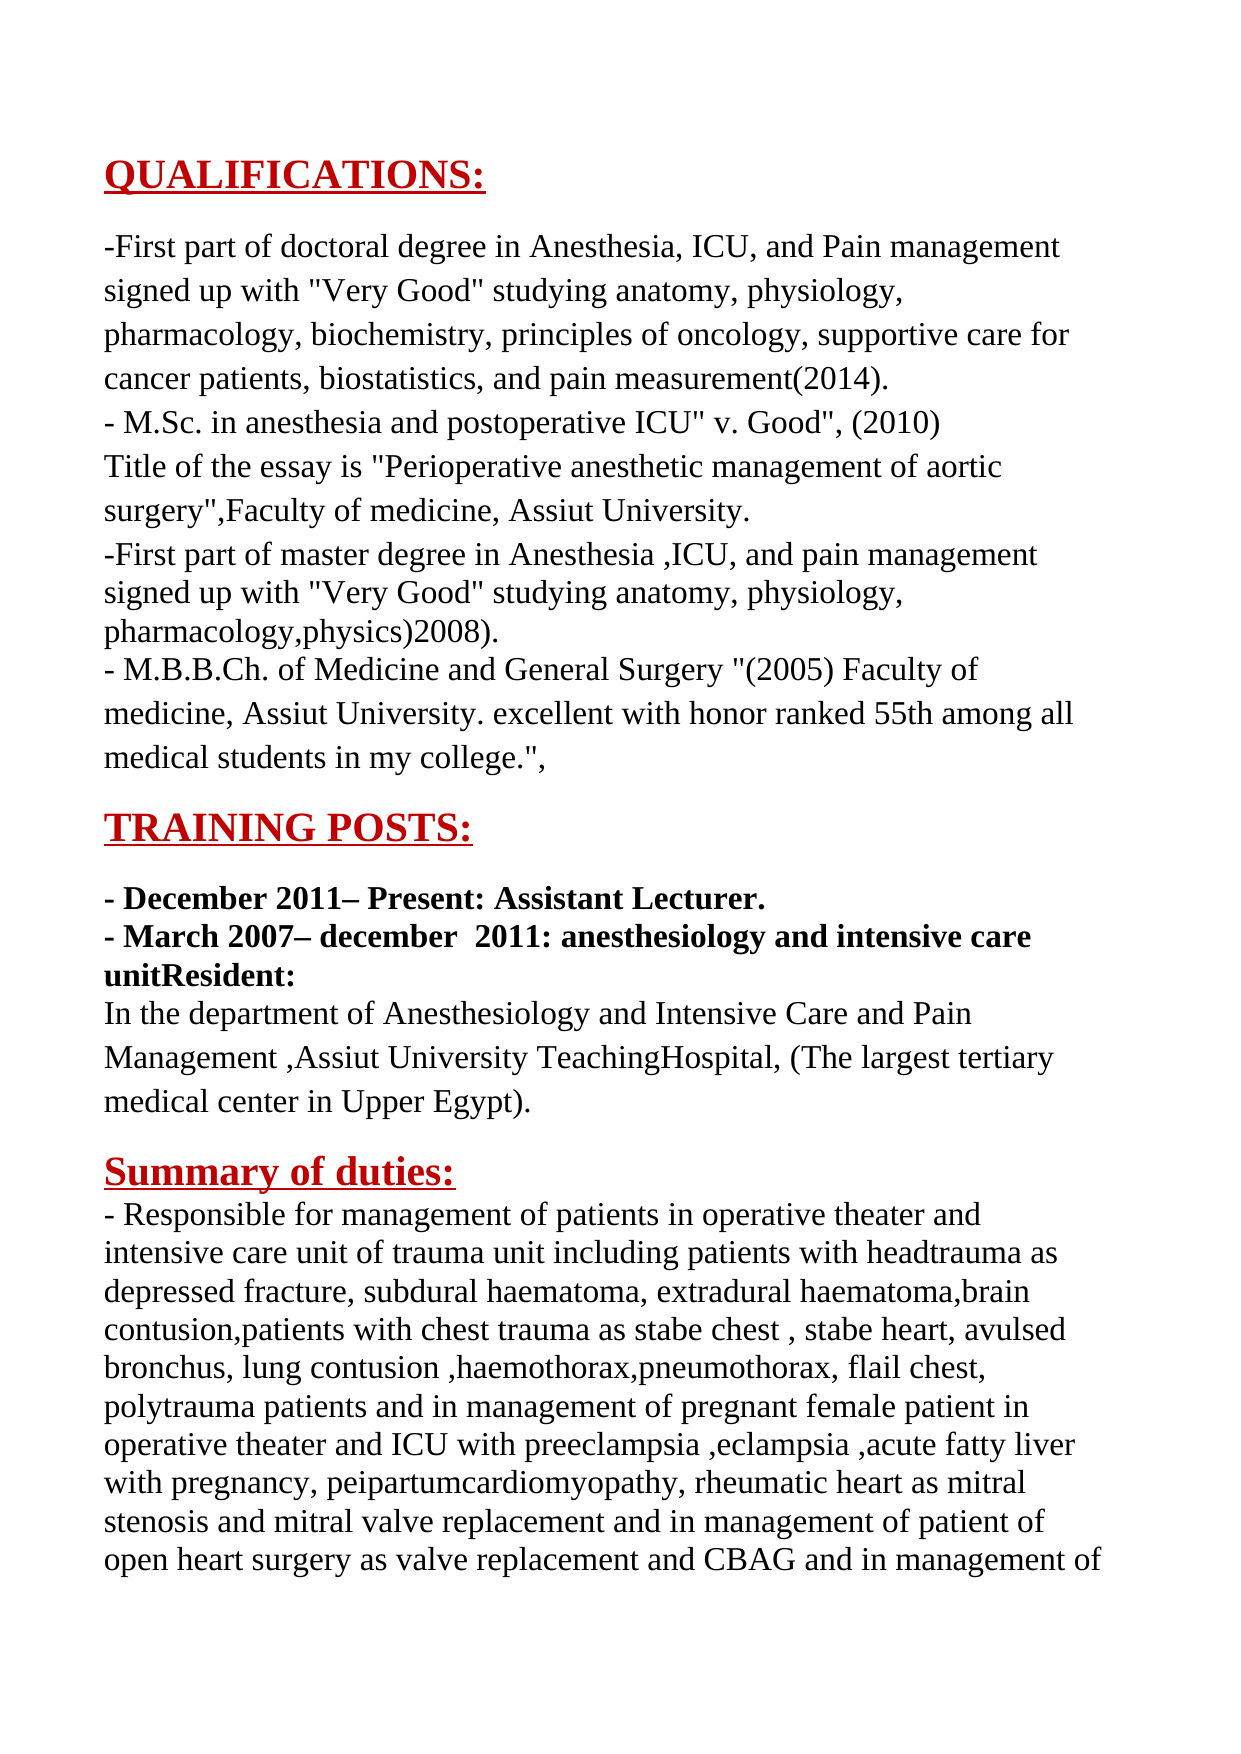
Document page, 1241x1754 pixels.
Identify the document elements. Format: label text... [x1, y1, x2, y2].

text - December 2011– Present: Assistant Lecturer. [103, 878, 1107, 917]
text Summary of duties: [103, 1146, 1107, 1194]
text Title of the essay is "Perioperative anesthetic management of aortic surgery",Faculty of medicine, Assiut University. [103, 446, 1107, 529]
text -First part of master degree in Anesthesia ,ICU, and pain management signed up with "Very Good" studying anatomy, physiology, pharmacology,physics)2008). [103, 534, 1107, 649]
text - March 2007– december 2011: anesthesiology and intensive care unitResident: [103, 917, 1107, 993]
text - M.Sc. in anesthesia and postoperative ICU" v. Good", (2010) [103, 402, 1107, 441]
text QUALIFICATIONS: [103, 150, 1107, 198]
text TRAINING POSTS: [103, 802, 1107, 850]
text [103, 1194, 1107, 1578]
text In the department of Anesthesiology and Intensive Care and Pain Management ,Assiut University TeachingHospital, (The largest tertiary medical center in Upper Egypt). [103, 993, 1107, 1120]
text - M.B.B.Ch. of Medicine and General Surgery "(2005) Faculty of medicine, Assiut University. excellent with honor ranked 55th among all medical students in my college.", [103, 649, 1107, 776]
text -First part of doctoral degree in Anesthesia, ICU, and Pain management signed up with "Very Good" studying anatomy, physiology, pharmacology, biochemistry, principles of oncology, supportive care for cancer patients, biostatistics, and pain measurement(2014). [103, 226, 1107, 396]
